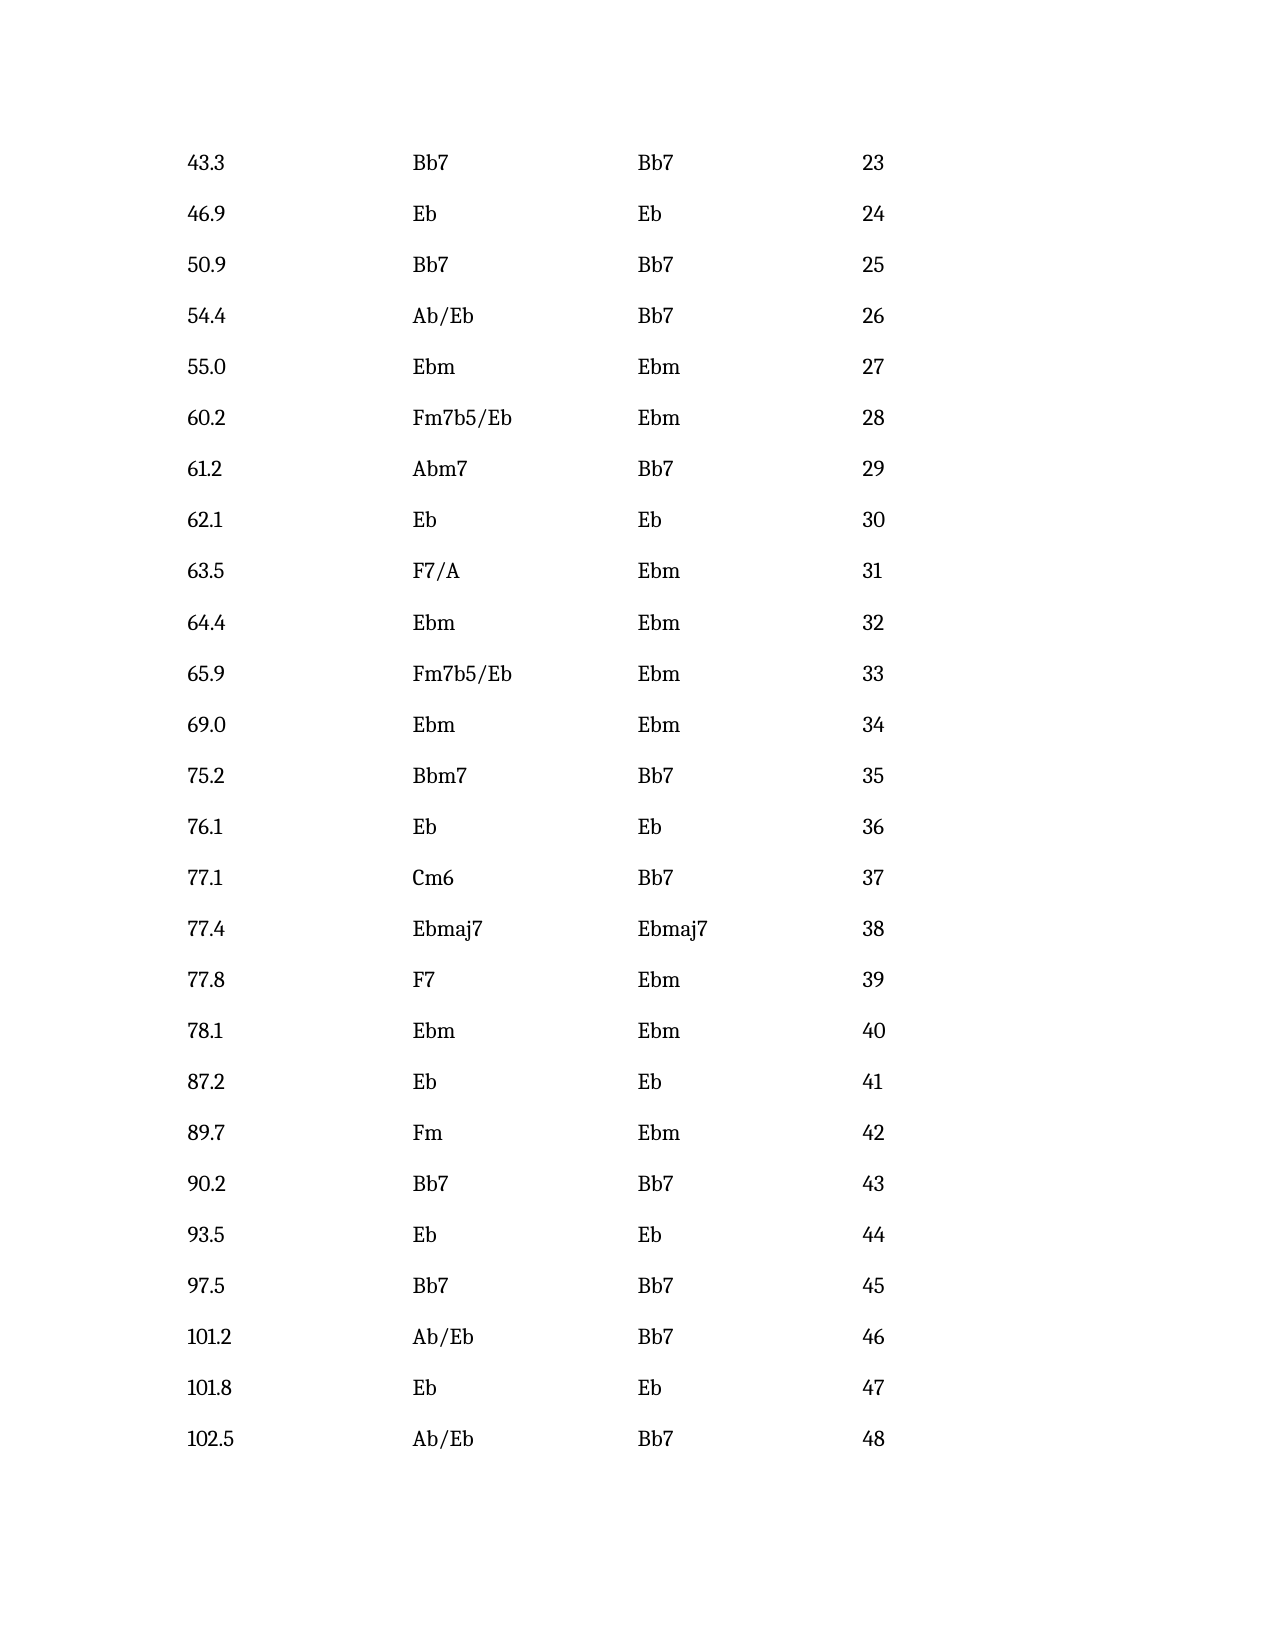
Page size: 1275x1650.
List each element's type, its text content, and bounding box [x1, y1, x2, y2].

table_cell Bb7 [626, 1273, 851, 1324]
table_cell Bb7 [626, 252, 851, 303]
table_cell 45 [851, 1273, 1076, 1324]
table_cell 34 [851, 711, 1076, 762]
table_cell Ab/Eb [401, 1426, 626, 1477]
table_cell 46 [851, 1324, 1076, 1375]
table_cell Ab/Eb [401, 1324, 626, 1375]
table_cell 30 [851, 507, 1076, 558]
table_cell 33 [851, 660, 1076, 711]
table_cell 54.4 [176, 303, 401, 354]
table_cell Bb7 [626, 763, 851, 813]
table_cell 90.2 [176, 1171, 401, 1222]
table_cell Eb [626, 1222, 851, 1273]
table_cell 75.2 [176, 763, 401, 813]
table_cell 101.8 [176, 1375, 401, 1426]
table_cell 64.4 [176, 609, 401, 660]
table_cell 23 [851, 150, 1076, 201]
table_cell Ab/Eb [401, 303, 626, 354]
table_cell 27 [851, 354, 1076, 405]
table_cell Abm7 [401, 456, 626, 507]
table_cell 55.0 [176, 354, 401, 405]
table_cell Bb7 [401, 150, 626, 201]
table_cell Ebm [626, 609, 851, 660]
table_cell Ebmaj7 [401, 916, 626, 967]
table_cell F7/A [401, 558, 626, 609]
table_cell Bb7 [626, 150, 851, 201]
table_cell 26 [851, 303, 1076, 354]
table_cell 43 [851, 1171, 1076, 1222]
table_cell 102.5 [176, 1426, 401, 1477]
table_cell Eb [626, 1069, 851, 1120]
table_cell 48 [851, 1426, 1076, 1477]
table_cell Eb [401, 814, 626, 864]
table_cell 38 [851, 916, 1076, 967]
table_cell Ebmaj7 [626, 916, 851, 967]
table_cell 101.2 [176, 1324, 401, 1375]
table_cell Bb7 [626, 1324, 851, 1375]
table_cell 93.5 [176, 1222, 401, 1273]
table_cell 29 [851, 456, 1076, 507]
table_cell 35 [851, 763, 1076, 813]
table_cell 42 [851, 1120, 1076, 1171]
table_cell 76.1 [176, 814, 401, 864]
table_cell 39 [851, 967, 1076, 1018]
table_cell Bb7 [401, 1273, 626, 1324]
table_cell 25 [851, 252, 1076, 303]
table_cell 65.9 [176, 660, 401, 711]
table_cell Fm7b5/Eb [401, 660, 626, 711]
table_cell Eb [626, 507, 851, 558]
table_cell Bb7 [626, 1171, 851, 1222]
table_cell 47 [851, 1375, 1076, 1426]
table_cell 37 [851, 865, 1076, 916]
table_cell Ebm [626, 967, 851, 1018]
table_cell 60.2 [176, 405, 401, 456]
table_cell 77.1 [176, 865, 401, 916]
table_cell Eb [401, 201, 626, 252]
table_cell 28 [851, 405, 1076, 456]
table_cell 32 [851, 609, 1076, 660]
table_cell Ebm [401, 354, 626, 405]
table_cell 78.1 [176, 1018, 401, 1069]
table_cell 77.8 [176, 967, 401, 1018]
table_cell 24 [851, 201, 1076, 252]
table_cell 87.2 [176, 1069, 401, 1120]
table_cell Bb7 [626, 456, 851, 507]
table_cell Eb [401, 1222, 626, 1273]
table_cell Cm6 [401, 865, 626, 916]
table_cell Fm [401, 1120, 626, 1171]
table_cell 62.1 [176, 507, 401, 558]
table_cell 77.4 [176, 916, 401, 967]
table_cell Ebm [626, 405, 851, 456]
table_cell Eb [401, 1375, 626, 1426]
table_cell 63.5 [176, 558, 401, 609]
table_cell 43.3 [176, 150, 401, 201]
table_cell Ebm [626, 711, 851, 762]
table_cell Bbm7 [401, 763, 626, 813]
table_cell 44 [851, 1222, 1076, 1273]
table_cell Ebm [401, 1018, 626, 1069]
table_cell 89.7 [176, 1120, 401, 1171]
table_cell Eb [626, 1375, 851, 1426]
table_cell 50.9 [176, 252, 401, 303]
table_cell Ebm [626, 660, 851, 711]
table_cell 46.9 [176, 201, 401, 252]
table_cell Ebm [626, 1018, 851, 1069]
table_cell Fm7b5/Eb [401, 405, 626, 456]
table_cell Bb7 [401, 1171, 626, 1222]
table_cell 36 [851, 814, 1076, 864]
table_cell 97.5 [176, 1273, 401, 1324]
table_cell 69.0 [176, 711, 401, 762]
table_cell 40 [851, 1018, 1076, 1069]
table_cell Eb [626, 201, 851, 252]
table_cell Bb7 [626, 865, 851, 916]
table_cell Bb7 [401, 252, 626, 303]
table_cell 61.2 [176, 456, 401, 507]
table_cell Eb [626, 814, 851, 864]
table_cell Ebm [626, 354, 851, 405]
table_cell Ebm [401, 609, 626, 660]
table_cell Ebm [626, 558, 851, 609]
table_cell Bb7 [626, 303, 851, 354]
table_cell 41 [851, 1069, 1076, 1120]
table_cell Eb [401, 507, 626, 558]
table_cell Eb [401, 1069, 626, 1120]
table_cell F7 [401, 967, 626, 1018]
table_cell Ebm [401, 711, 626, 762]
table_cell Bb7 [626, 1426, 851, 1477]
table_cell 31 [851, 558, 1076, 609]
table_cell Ebm [626, 1120, 851, 1171]
